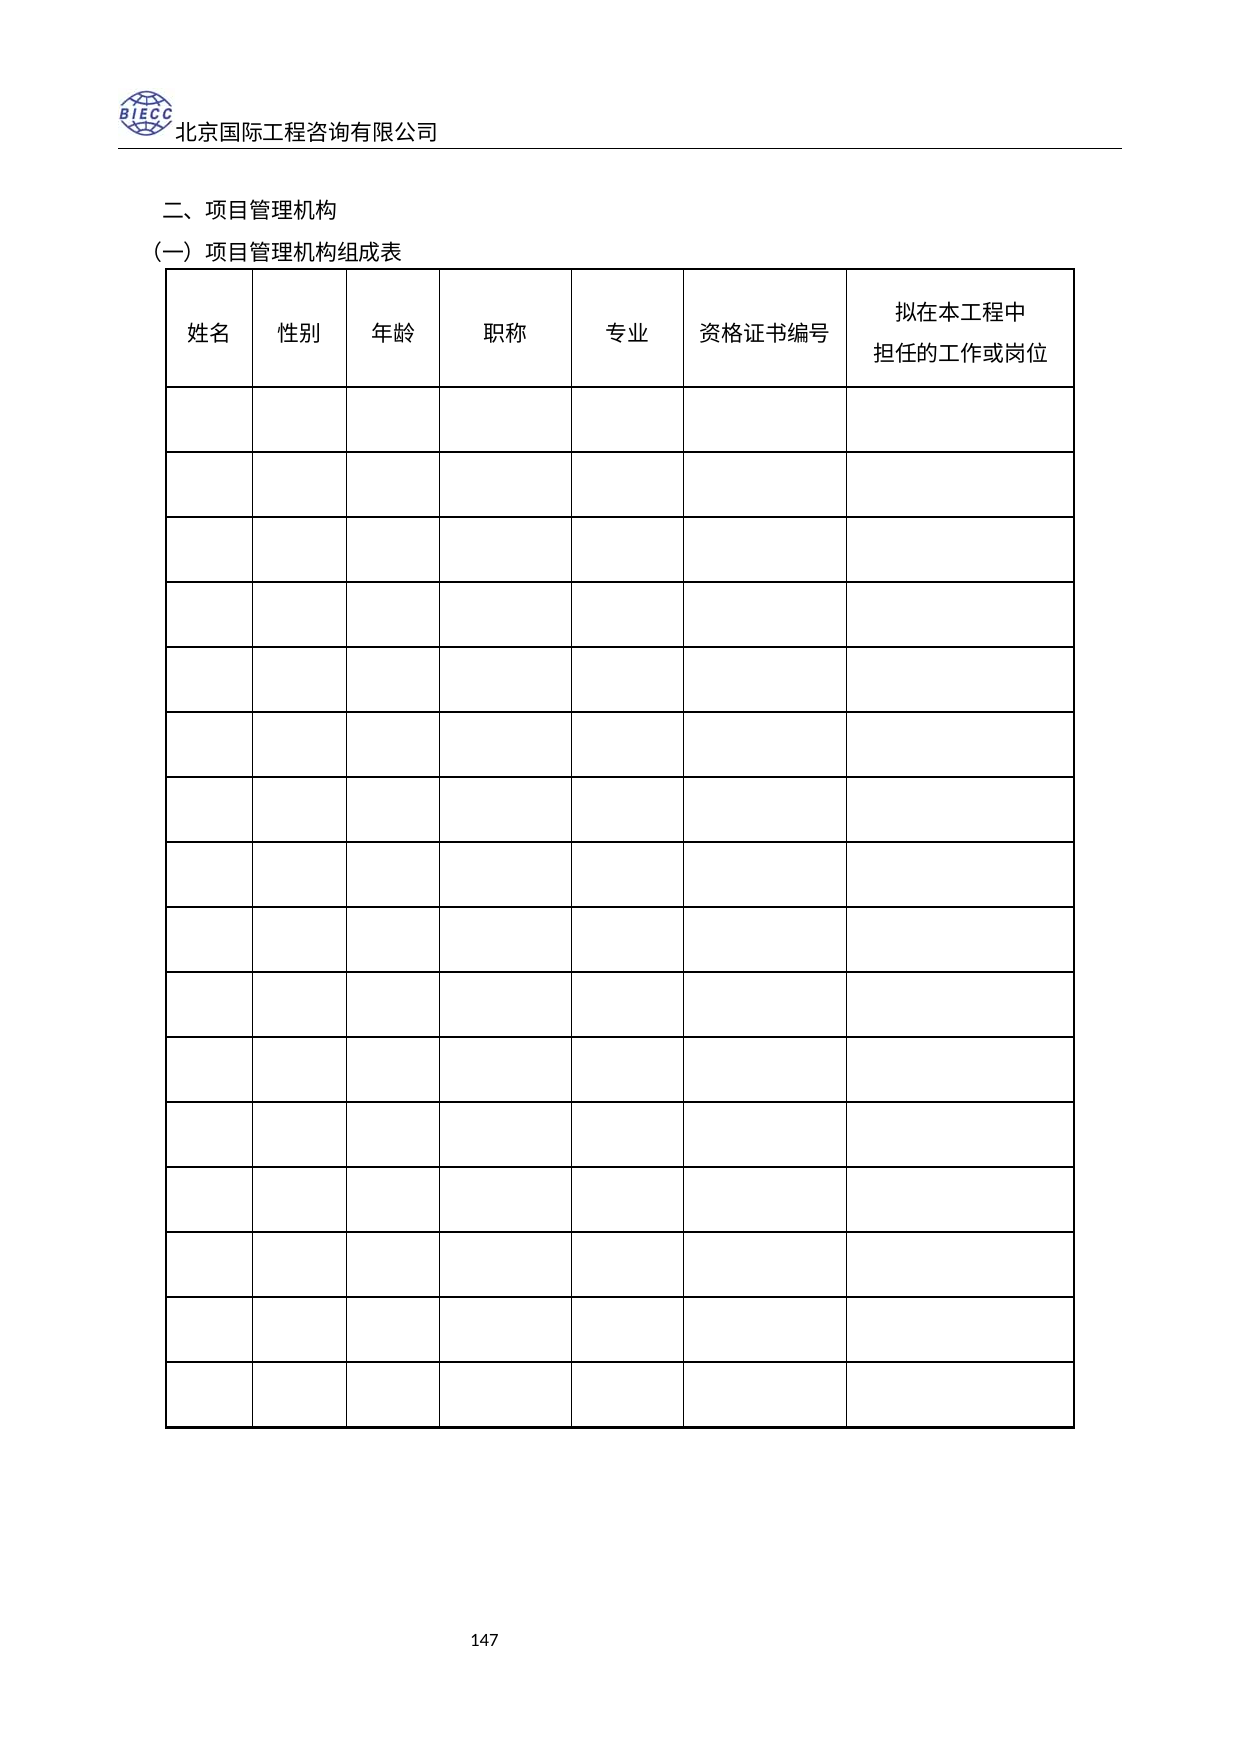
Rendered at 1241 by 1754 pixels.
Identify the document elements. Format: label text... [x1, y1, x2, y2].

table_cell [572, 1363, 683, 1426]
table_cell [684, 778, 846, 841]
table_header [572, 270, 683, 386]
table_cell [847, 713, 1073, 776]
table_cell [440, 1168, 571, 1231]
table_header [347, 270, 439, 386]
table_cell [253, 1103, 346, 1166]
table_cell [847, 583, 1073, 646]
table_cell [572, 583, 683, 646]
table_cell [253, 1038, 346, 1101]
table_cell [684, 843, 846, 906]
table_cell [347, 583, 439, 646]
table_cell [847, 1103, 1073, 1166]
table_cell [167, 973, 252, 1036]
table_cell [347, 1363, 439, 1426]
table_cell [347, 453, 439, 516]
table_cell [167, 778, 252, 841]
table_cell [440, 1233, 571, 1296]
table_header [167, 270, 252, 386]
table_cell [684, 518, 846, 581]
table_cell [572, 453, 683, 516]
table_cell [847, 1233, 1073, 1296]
text （一）项目管理机构组成表 [118, 227, 1122, 268]
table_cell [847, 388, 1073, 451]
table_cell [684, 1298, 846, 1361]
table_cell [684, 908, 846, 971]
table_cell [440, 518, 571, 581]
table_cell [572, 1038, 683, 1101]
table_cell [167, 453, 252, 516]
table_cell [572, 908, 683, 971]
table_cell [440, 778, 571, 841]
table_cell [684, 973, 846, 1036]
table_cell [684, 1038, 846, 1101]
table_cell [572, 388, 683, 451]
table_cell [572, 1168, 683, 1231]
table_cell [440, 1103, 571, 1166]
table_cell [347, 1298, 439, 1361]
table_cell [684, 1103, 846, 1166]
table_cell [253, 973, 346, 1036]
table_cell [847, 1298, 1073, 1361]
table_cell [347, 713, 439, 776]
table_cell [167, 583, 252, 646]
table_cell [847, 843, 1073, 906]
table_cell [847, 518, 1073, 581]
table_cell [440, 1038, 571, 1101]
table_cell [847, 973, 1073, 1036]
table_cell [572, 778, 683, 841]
text 二、项目管理机构 [118, 185, 1122, 227]
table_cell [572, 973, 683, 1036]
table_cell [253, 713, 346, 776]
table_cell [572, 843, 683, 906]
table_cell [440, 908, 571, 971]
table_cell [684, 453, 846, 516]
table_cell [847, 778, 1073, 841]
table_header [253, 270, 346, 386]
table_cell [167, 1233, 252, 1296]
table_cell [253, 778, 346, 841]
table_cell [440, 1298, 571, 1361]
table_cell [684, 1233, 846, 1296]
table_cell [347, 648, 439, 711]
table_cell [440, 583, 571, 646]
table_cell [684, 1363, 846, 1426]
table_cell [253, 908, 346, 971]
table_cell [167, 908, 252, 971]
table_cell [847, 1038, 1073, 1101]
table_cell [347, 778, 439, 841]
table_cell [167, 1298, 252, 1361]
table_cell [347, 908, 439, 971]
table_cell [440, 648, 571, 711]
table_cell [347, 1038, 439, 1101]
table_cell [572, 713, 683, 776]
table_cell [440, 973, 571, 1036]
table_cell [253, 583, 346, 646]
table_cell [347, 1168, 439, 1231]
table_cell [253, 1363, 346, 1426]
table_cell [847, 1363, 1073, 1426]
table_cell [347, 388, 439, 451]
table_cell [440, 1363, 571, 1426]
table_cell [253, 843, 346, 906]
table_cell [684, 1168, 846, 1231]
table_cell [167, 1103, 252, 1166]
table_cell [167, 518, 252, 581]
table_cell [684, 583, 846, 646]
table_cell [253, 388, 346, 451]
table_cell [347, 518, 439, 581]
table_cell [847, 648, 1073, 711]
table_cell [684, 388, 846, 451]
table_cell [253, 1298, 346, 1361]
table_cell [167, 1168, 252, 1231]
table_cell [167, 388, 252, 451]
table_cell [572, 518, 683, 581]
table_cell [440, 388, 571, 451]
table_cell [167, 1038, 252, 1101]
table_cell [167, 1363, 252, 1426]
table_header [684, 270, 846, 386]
picture [118, 88, 175, 140]
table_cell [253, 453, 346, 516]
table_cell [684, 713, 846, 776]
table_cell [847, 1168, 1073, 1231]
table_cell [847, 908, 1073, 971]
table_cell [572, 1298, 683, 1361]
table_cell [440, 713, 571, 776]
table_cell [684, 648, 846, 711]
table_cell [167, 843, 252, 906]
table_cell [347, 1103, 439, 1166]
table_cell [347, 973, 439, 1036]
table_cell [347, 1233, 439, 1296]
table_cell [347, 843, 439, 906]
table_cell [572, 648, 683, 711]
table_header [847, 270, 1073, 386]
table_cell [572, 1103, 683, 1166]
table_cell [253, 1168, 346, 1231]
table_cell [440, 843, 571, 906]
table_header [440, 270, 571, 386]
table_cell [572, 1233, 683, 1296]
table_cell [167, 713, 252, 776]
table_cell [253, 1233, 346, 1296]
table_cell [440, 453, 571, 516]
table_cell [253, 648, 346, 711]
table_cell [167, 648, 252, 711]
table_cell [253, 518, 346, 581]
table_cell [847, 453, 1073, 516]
